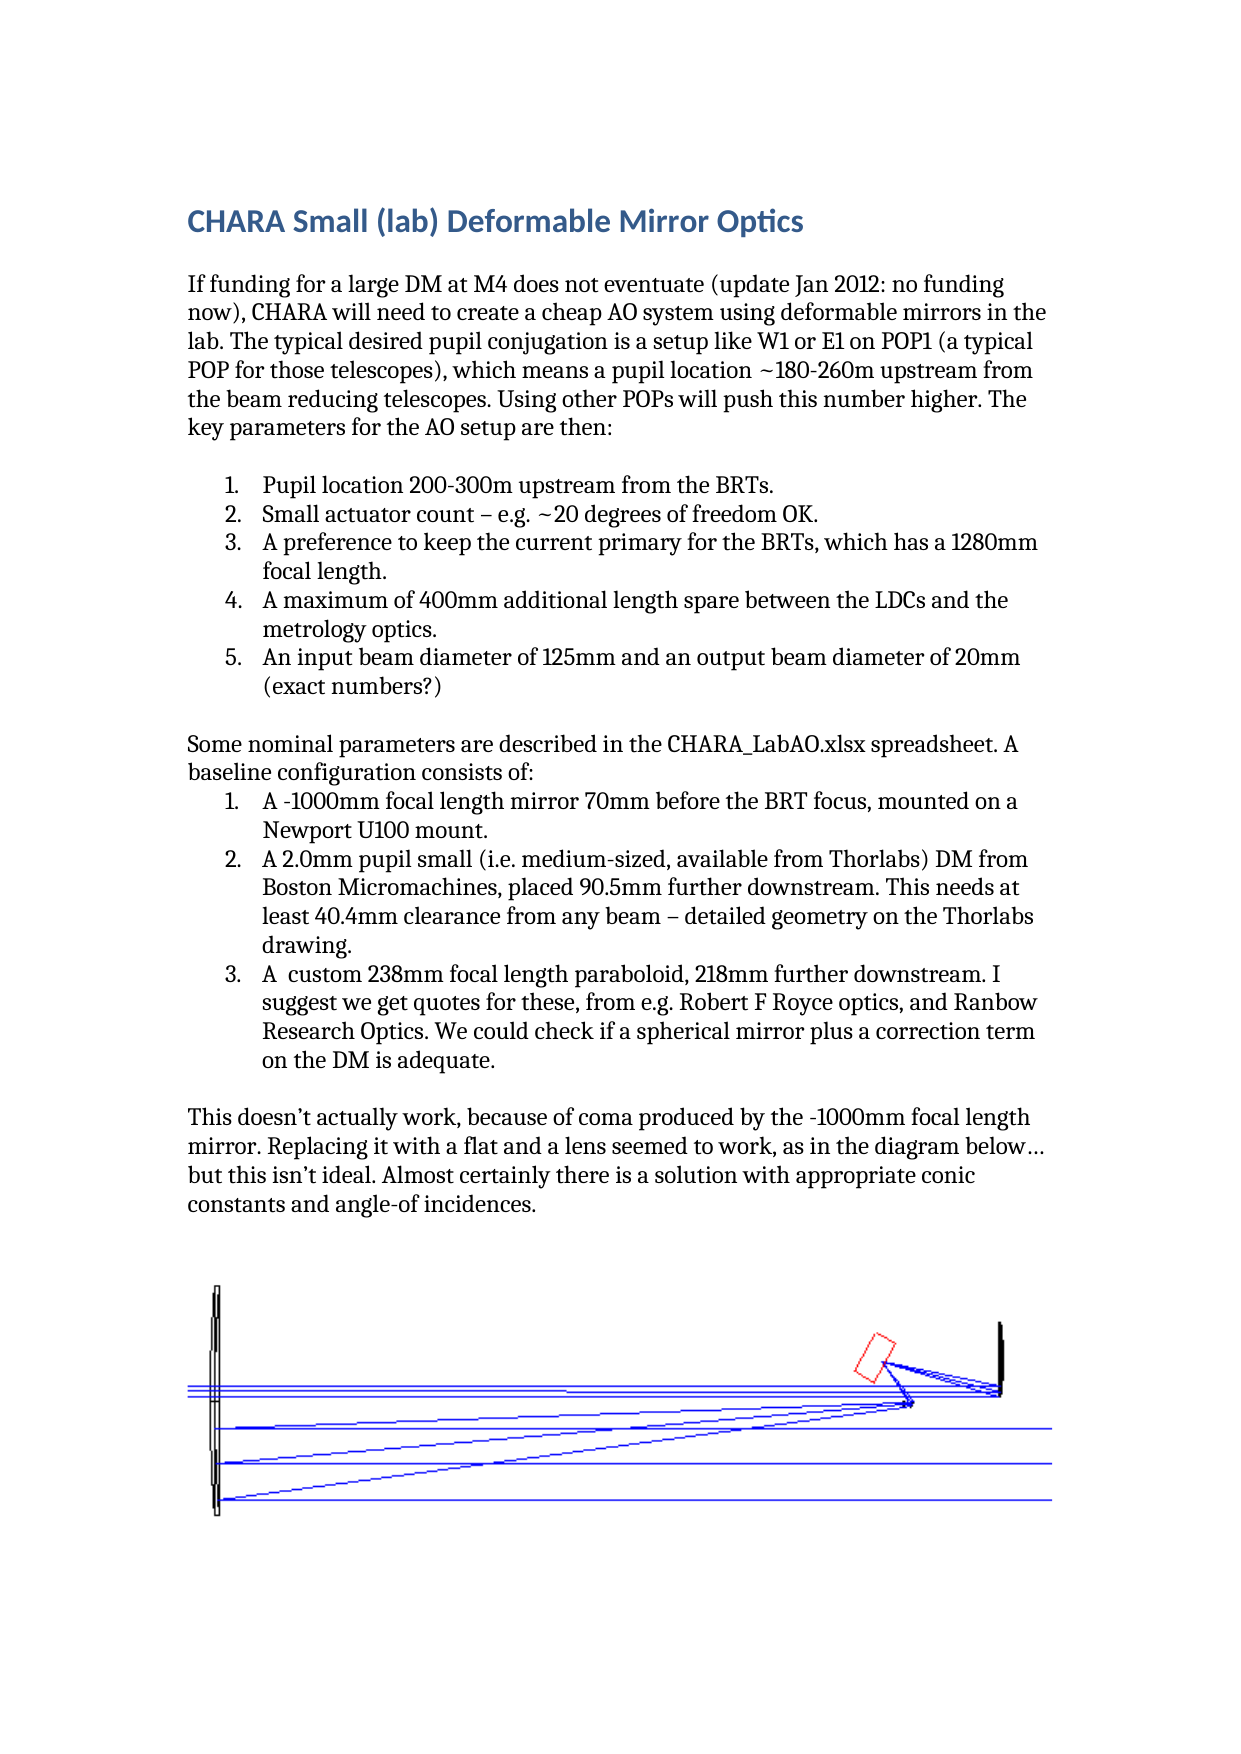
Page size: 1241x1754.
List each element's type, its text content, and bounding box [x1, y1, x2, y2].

picture [187, 1247, 1053, 1568]
list A -1000mm focal length mirror 70mm before the BRT focus, mounted on a Newport U100 mount. [225, 787, 1053, 844]
list Small actuator count – e.g. ~20 degrees of freedom OK. [225, 499, 1053, 528]
list A 2.0mm pupil small (i.e. medium-sized, available from Thorlabs) DM from Boston Micromachines, placed 90.5mm further downstream. This needs at least 40.4mm clearance from any beam – detailed geometry on the Thorlabs drawing. [225, 844, 1053, 959]
text This doesn’t actually work, because of coma produced by the -1000mm focal length mirror. Replacing it with a flat and a lens seemed to work, as in the diagram below… but this isn’t ideal. Almost certainly there is a solution with appropriate conic constants and angle-of incidences. [187, 1103, 1053, 1218]
list An input beam diameter of 125mm and an output beam diameter of 20mm (exact numbers?) [225, 643, 1053, 701]
text Some nominal parameters are described in the CHARA_LabAO.xlsx spreadsheet. A baseline configuration consists of: [187, 729, 1053, 787]
list A maximum of 400mm additional length spare between the LDCs and the metrology optics. [225, 586, 1053, 643]
list Pupil location 200-300m upstream from the BRTs. [225, 471, 1053, 499]
subtitle CHARA Small (lab) Deformable Mirror Optics [187, 200, 1053, 241]
list A custom 238mm focal length paraboloid, 218mm further downstream. I suggest we get quotes for these, from e.g. Robert F Royce optics, and Ranbow Research Optics. We could check if a spherical mirror plus a correction term on the DM is adequate. [225, 959, 1053, 1074]
list A preference to keep the current primary for the BRTs, which has a 1280mm focal length. [225, 528, 1053, 586]
text If funding for a large DM at M4 does not eventuate (update Jan 2012: no funding now), CHARA will need to create a cheap AO system using deformable mirrors in the lab. The typical desired pupil conjugation is a setup like W1 or E1 on POP1 (a typical POP for those telescopes), which means a pupil location ~180-260m upstream from the beam reducing telescopes. Using other POPs will push this number higher. The key parameters for the AO setup are then: [187, 269, 1053, 442]
